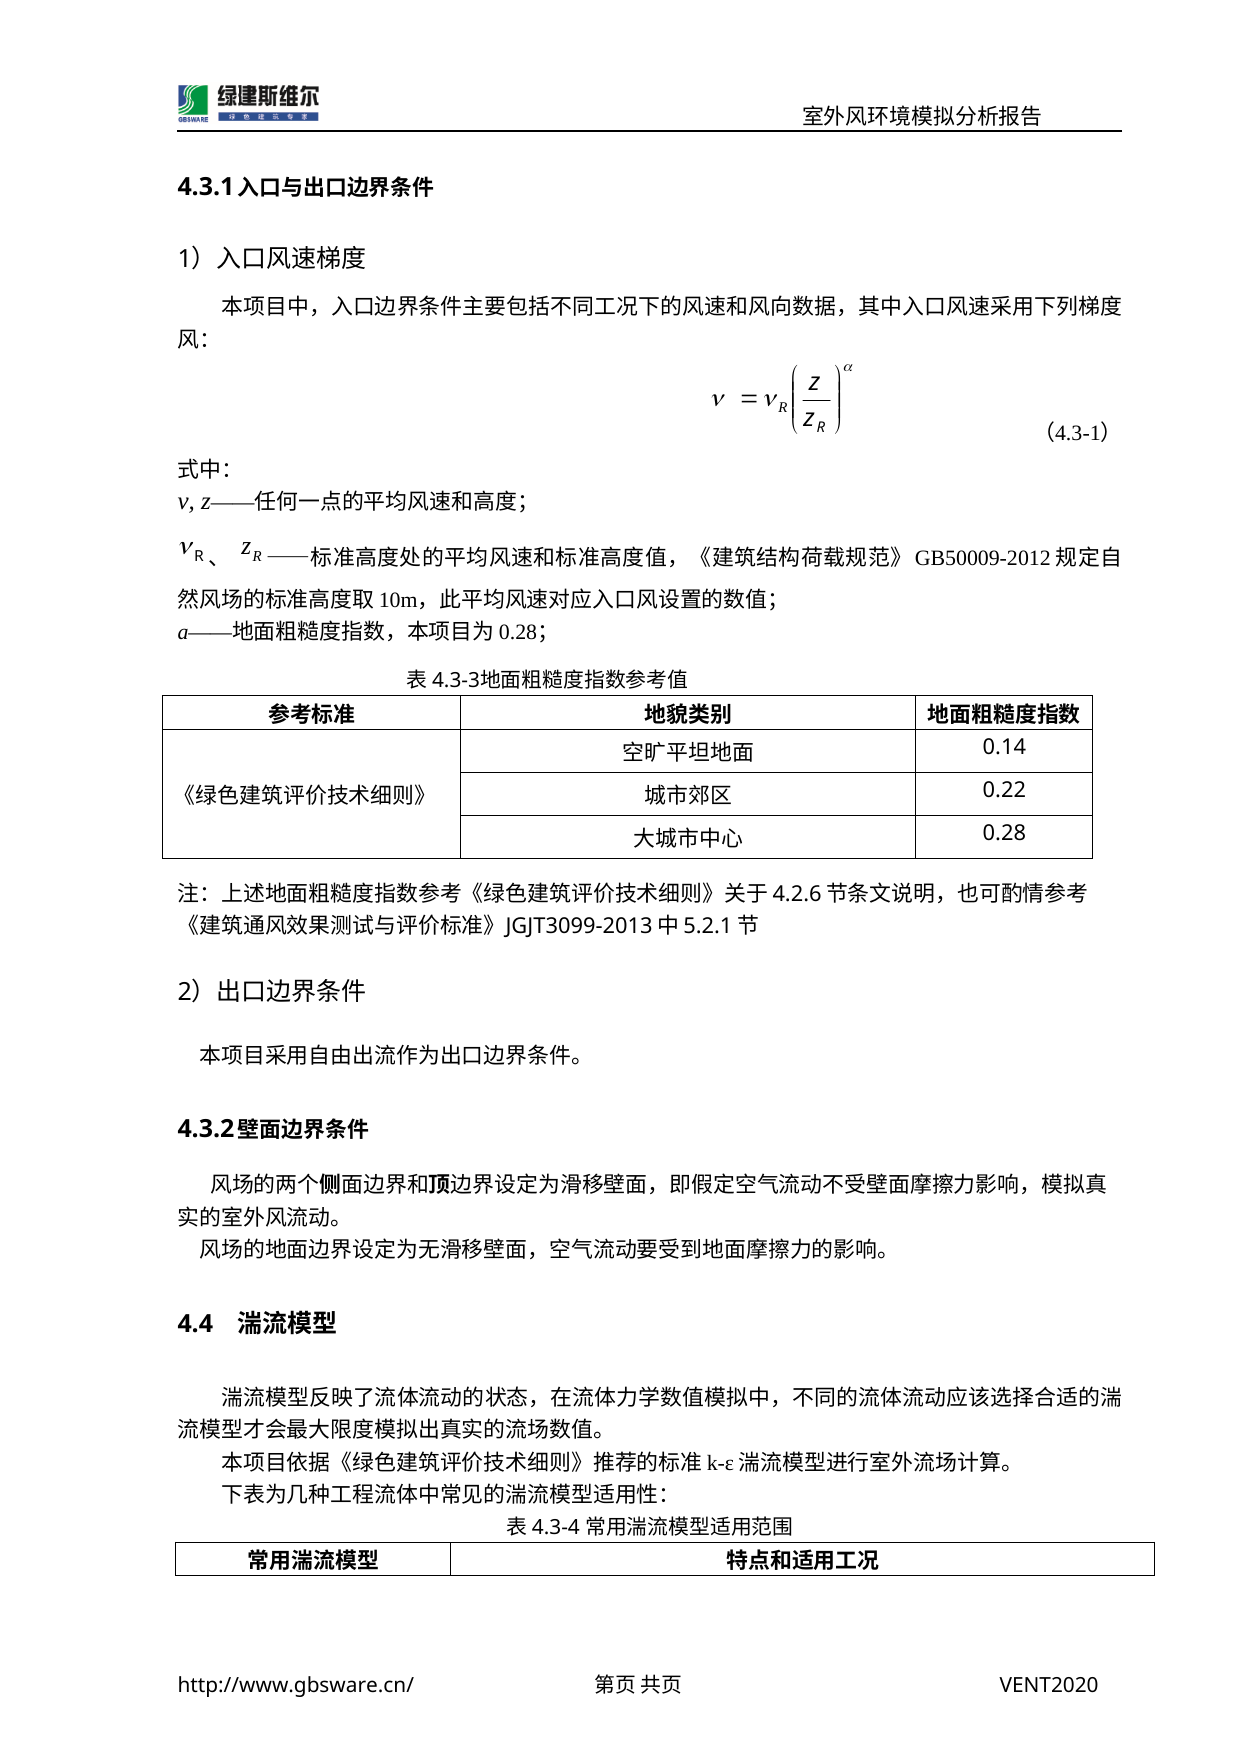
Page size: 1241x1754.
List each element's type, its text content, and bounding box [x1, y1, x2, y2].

table_cell 城市郊区 [461, 773, 915, 815]
table_cell 0.28 [916, 816, 1092, 858]
text 风场的两个侧面边界和顶边界设定为滑移壁面，即假定空气流动不受壁面摩擦力影响，模拟真实的室外风流动。 [177, 1167, 1122, 1232]
table_header 地貌类别 [461, 696, 915, 729]
text 下表为几种工程流体中常见的湍流模型适用性： [177, 1477, 1122, 1509]
text a——地面粗糙度指数，本项目为0.28； [177, 614, 1122, 646]
table_header 特点和适用工况 [451, 1543, 1154, 1575]
subtitle 壁面边界条件 [177, 1095, 1122, 1160]
subtitle 湍流模型 [177, 1289, 1122, 1354]
text 本项目依据《绿色建筑评价技术细则》推荐的标准k-ε湍流模型进行室外流场计算。 [177, 1444, 1122, 1477]
table_header 地面粗糙度指数 [916, 696, 1092, 729]
text 1）入口风速梯度 [177, 224, 1122, 289]
table_cell 0.22 [916, 773, 1092, 815]
text 、 ——标准高度处的平均风速和标准高度值，《建筑结构荷载规范》GB50009-2012规定自然风场的标准高度取10m，此平均风速对应入口风设置的数值； [177, 516, 1122, 614]
table_cell 《绿色建筑评价技术细则》 [163, 730, 460, 858]
table_cell 空旷平坦地面 [461, 730, 915, 772]
text 注：上述地面粗糙度指数参考《绿色建筑评价技术细则》关于4.2.6节条文说明，也可酌情参考《建筑通风效果测试与评价标准》JGJT3099-2013中5.2.1节 [177, 875, 1122, 940]
text 本项目中，入口边界条件主要包括不同工况下的风速和风向数据，其中入口风速采用下列梯度风： [177, 289, 1122, 354]
table_header 参考标准 [163, 696, 460, 729]
text v, z——任何一点的平均风速和高度； [177, 484, 1122, 516]
text 式中： [177, 451, 1122, 484]
picture [177, 82, 320, 124]
table_header 常用湍流模型 [176, 1543, 450, 1575]
text 2）出口边界条件 [177, 957, 1122, 1022]
text （4.3-1） [177, 354, 1122, 451]
table_cell 大城市中心 [461, 816, 915, 858]
text 本项目采用自由出流作为出口边界条件。 [177, 1038, 1122, 1070]
table_cell 0.14 [916, 730, 1092, 772]
subtitle 入口与出口边界条件 [177, 153, 1122, 218]
text 风场的地面边界设定为无滑移壁面，空气流动要受到地面摩擦力的影响。 [177, 1232, 1122, 1264]
text 湍流模型反映了流体流动的状态，在流体力学数值模拟中，不同的流体流动应该选择合适的湍流模型才会最大限度模拟出真实的流场数值。 [177, 1379, 1122, 1444]
